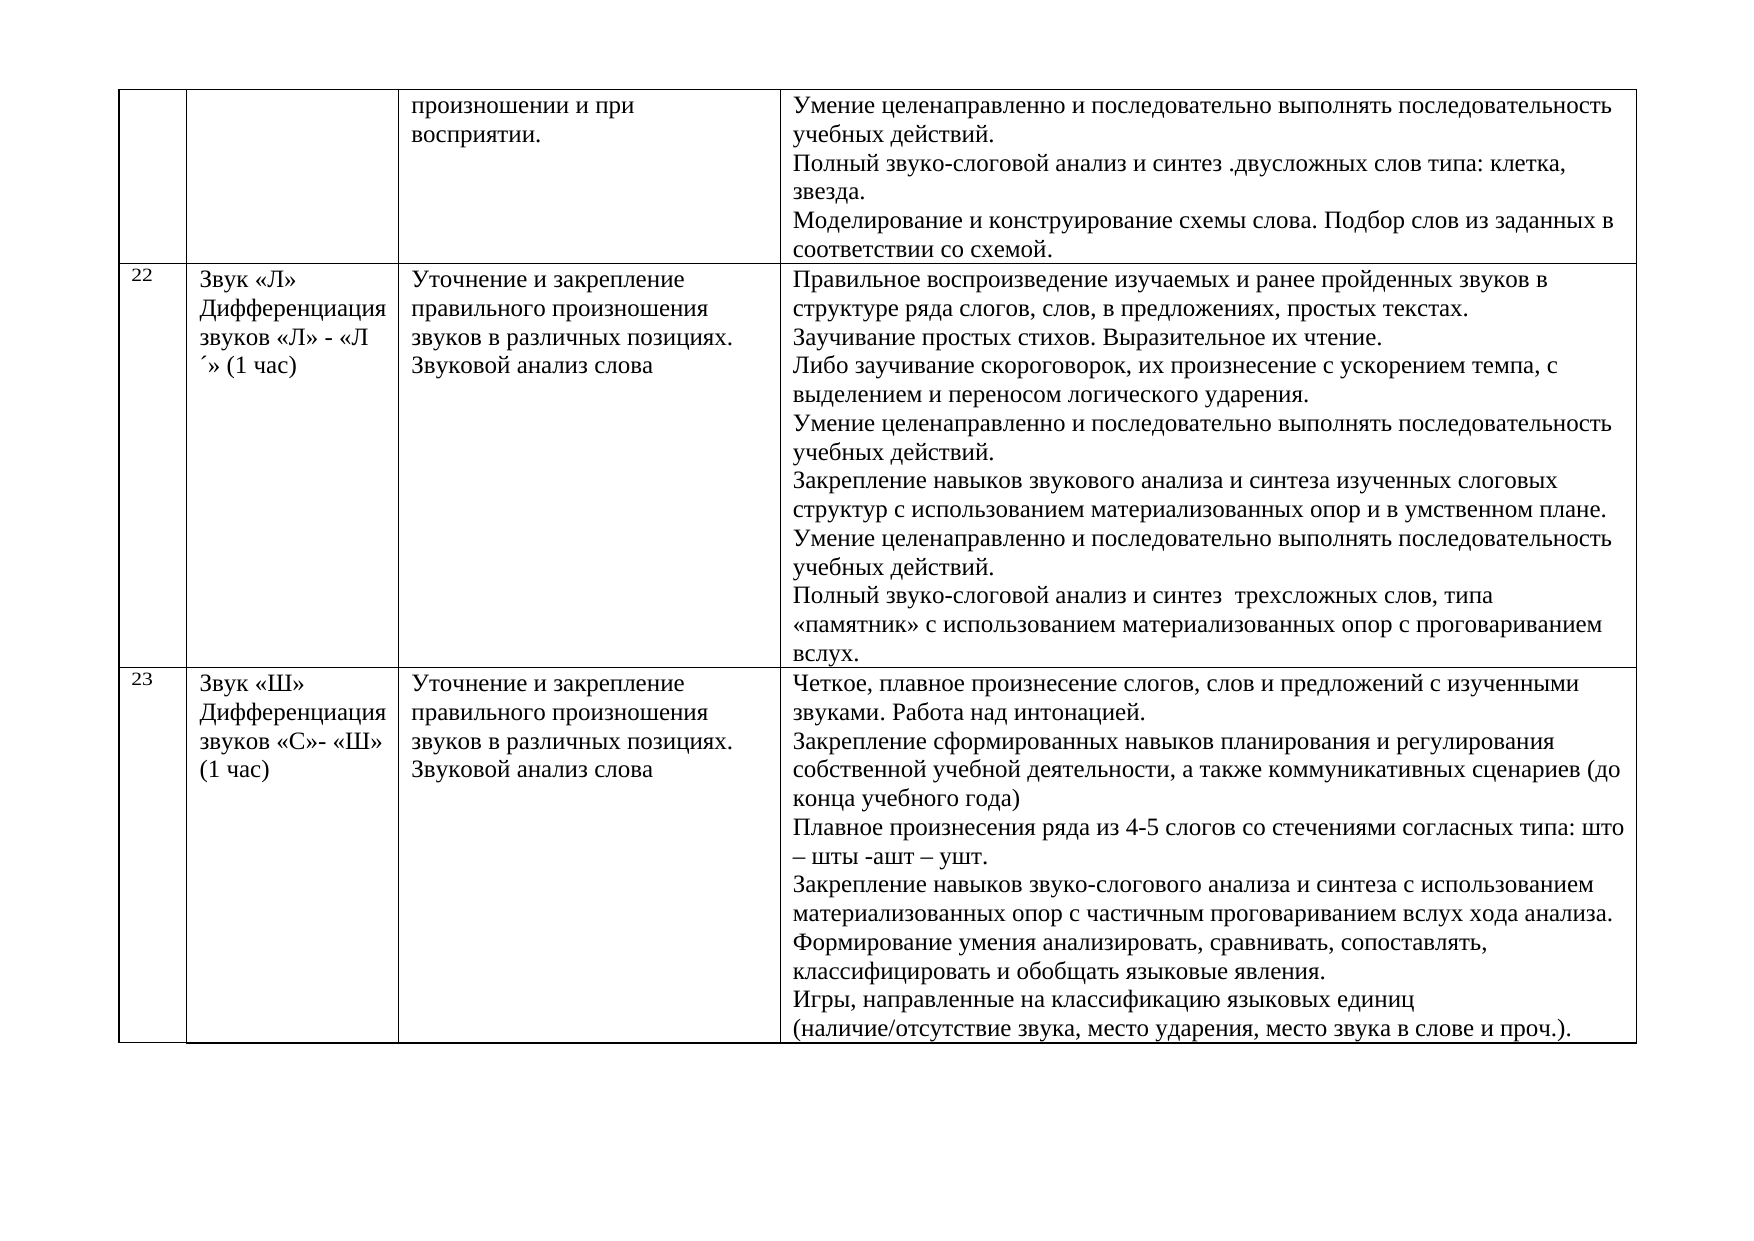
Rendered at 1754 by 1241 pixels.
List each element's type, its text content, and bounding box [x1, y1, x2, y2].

table_cell 23 [120, 668, 186, 1042]
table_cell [781, 90, 1636, 263]
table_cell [187, 668, 398, 1042]
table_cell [399, 90, 780, 263]
table_cell 22 [120, 264, 186, 667]
table_cell 21 [120, 90, 186, 263]
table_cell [187, 90, 398, 263]
table_cell Звук «Л» Дифференциация звуков «Л» - «Л´» (1 час) [187, 264, 398, 667]
table_cell Уточнение и закрепление правильного произношения звуков в различных позициях. Звуковой анализ слова [399, 264, 780, 667]
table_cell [399, 668, 780, 1042]
table_cell Правильное воспроизведение изучаемых и ранее пройденных звуков в структуре ряда слогов, слов, в предложениях, простых текстах. Заучивание простых стихов. Выразительное их чтение. Либо заучивание скороговорок, их произнесение с ускорением темпа, с выделением и переносом логического ударения. Умение целенаправленно и последовательно выполнять последовательность учебных действий. Закрепление навыков звукового анализа и синтеза изученных слоговых структур с использованием материализованных опор и в умственном плане. Умение целенаправленно и последовательно выполнять последовательность учебных действий. Полный звуко-слоговой анализ и синтез трехсложных слов, типа «памятник» с использованием материализованных опор с проговариванием вслух. [781, 264, 1636, 667]
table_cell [781, 668, 1636, 1042]
